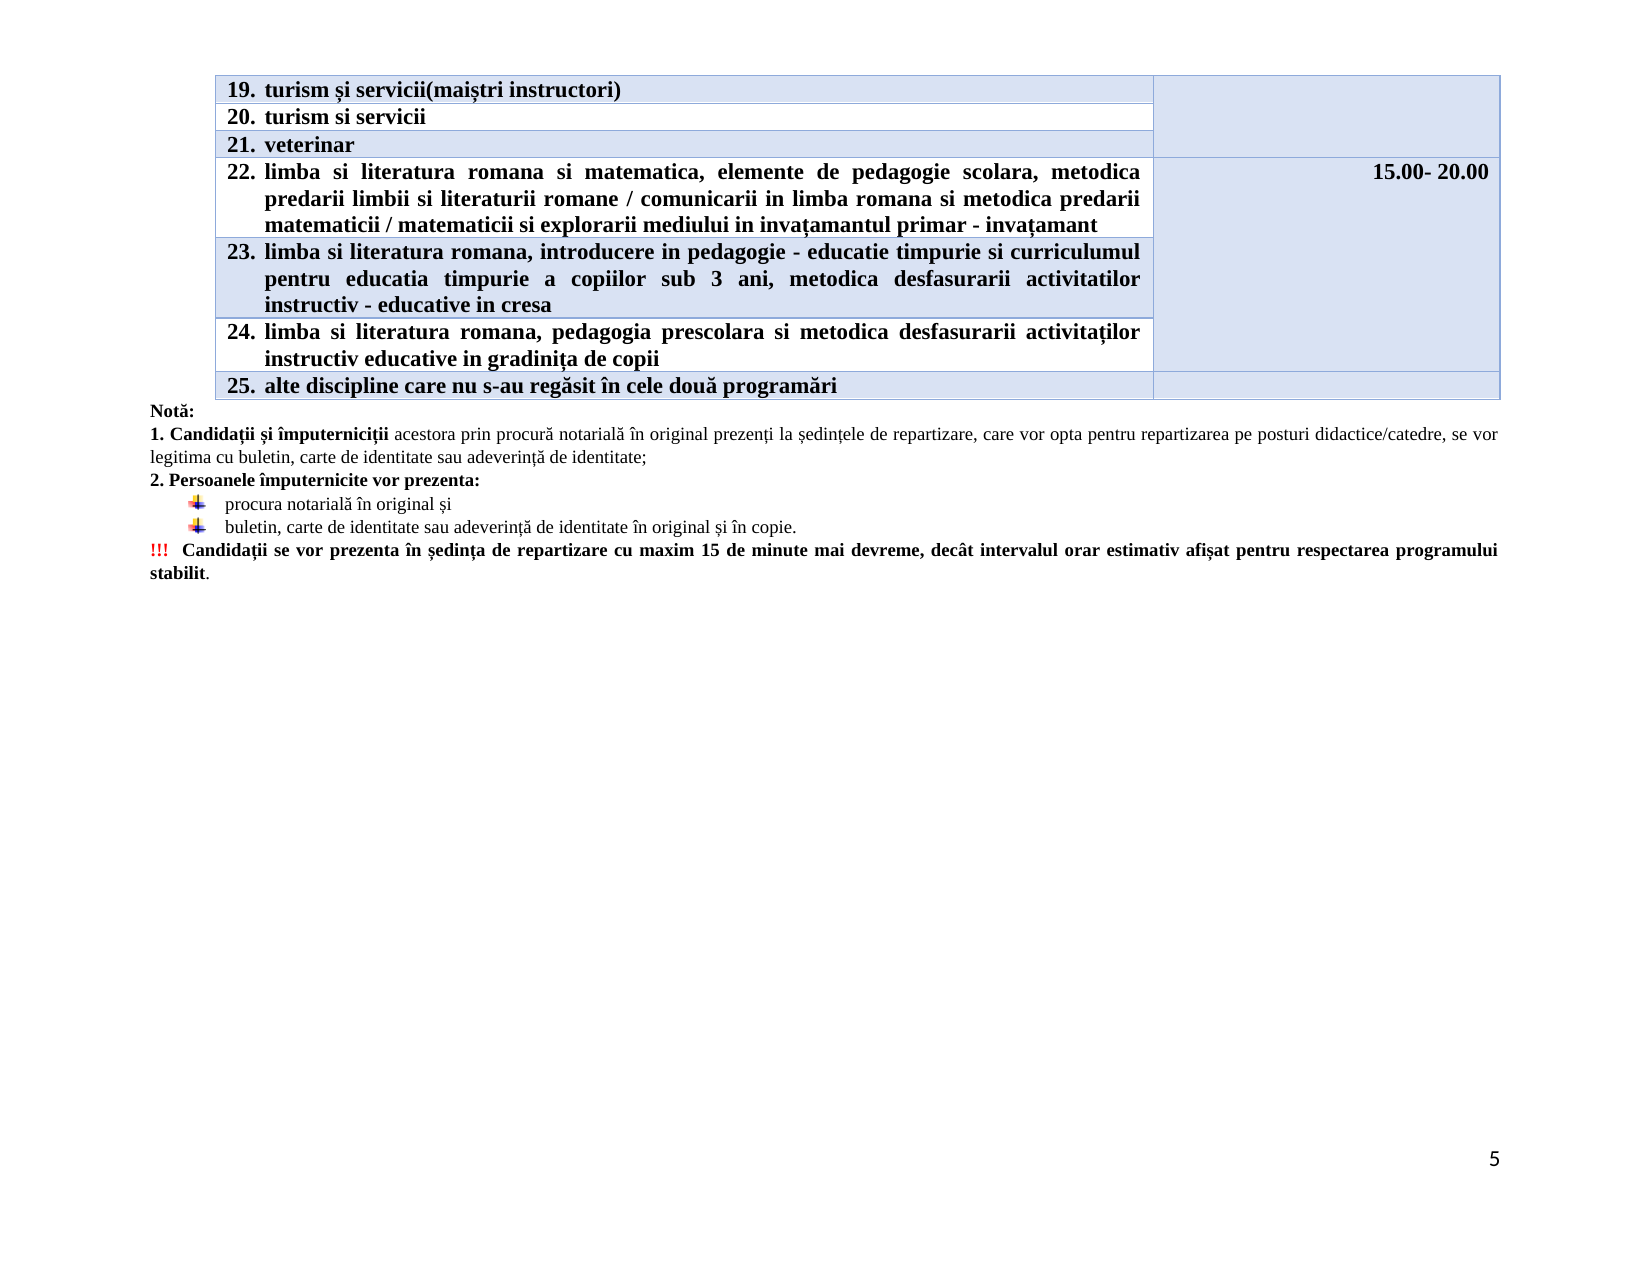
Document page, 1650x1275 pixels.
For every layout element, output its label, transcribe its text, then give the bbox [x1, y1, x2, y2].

table_cell limba si literatura romana, introducere in pedagogie - educatie timpurie si curriculumul pentru educatia timpurie a copiilor sub 3 ani, metodica desfasurarii activitatilor instructiv - educative in cresa [216, 238, 1153, 317]
table_cell veterinar [216, 131, 1153, 157]
table_cell turism si servicii [216, 104, 1153, 130]
table_cell [1154, 372, 1499, 398]
text 1. Candidații și împuterniciții acestora prin procură notarială în original prezenți la ședințele de repartizare, care vor opta pentru repartizarea pe posturi didactice/catedre, se vor legitima cu buletin, carte de identitate sau adeverință de identitate; [150, 423, 1500, 468]
table_cell limba si literatura romana si matematica, elemente de pedagogie scolara, metodica predarii limbii si literaturii romane / comunicarii in limba romana si metodica predarii matematicii / matematicii si explorarii mediului in invațamantul primar - invațamant [216, 158, 1153, 237]
list procura notarială în original și [187, 492, 1500, 514]
table_cell limba si literatura romana, pedagogia prescolara si metodica desfasurarii activitaților instructiv educative in gradinița de copii [216, 319, 1153, 371]
table_cell 15.00- 20.00 [1154, 158, 1499, 371]
table_cell alte discipline care nu s-au regăsit în cele două programări [216, 372, 1153, 398]
text 2. Persoanele împuternicite vor prezenta: [150, 469, 1500, 491]
picture [188, 493, 206, 510]
picture [188, 516, 206, 534]
text !!! Candidații se vor prezenta în ședința de repartizare cu maxim 15 de minute mai devreme, decât intervalul orar estimativ afișat pentru respectarea programului stabilit. [150, 539, 1500, 584]
table_cell turism și servicii(maiștri instructori) [216, 76, 1153, 102]
text Notă: [150, 399, 1500, 421]
list buletin, carte de identitate sau adeverință de identitate în original și în copie. [187, 516, 1500, 537]
